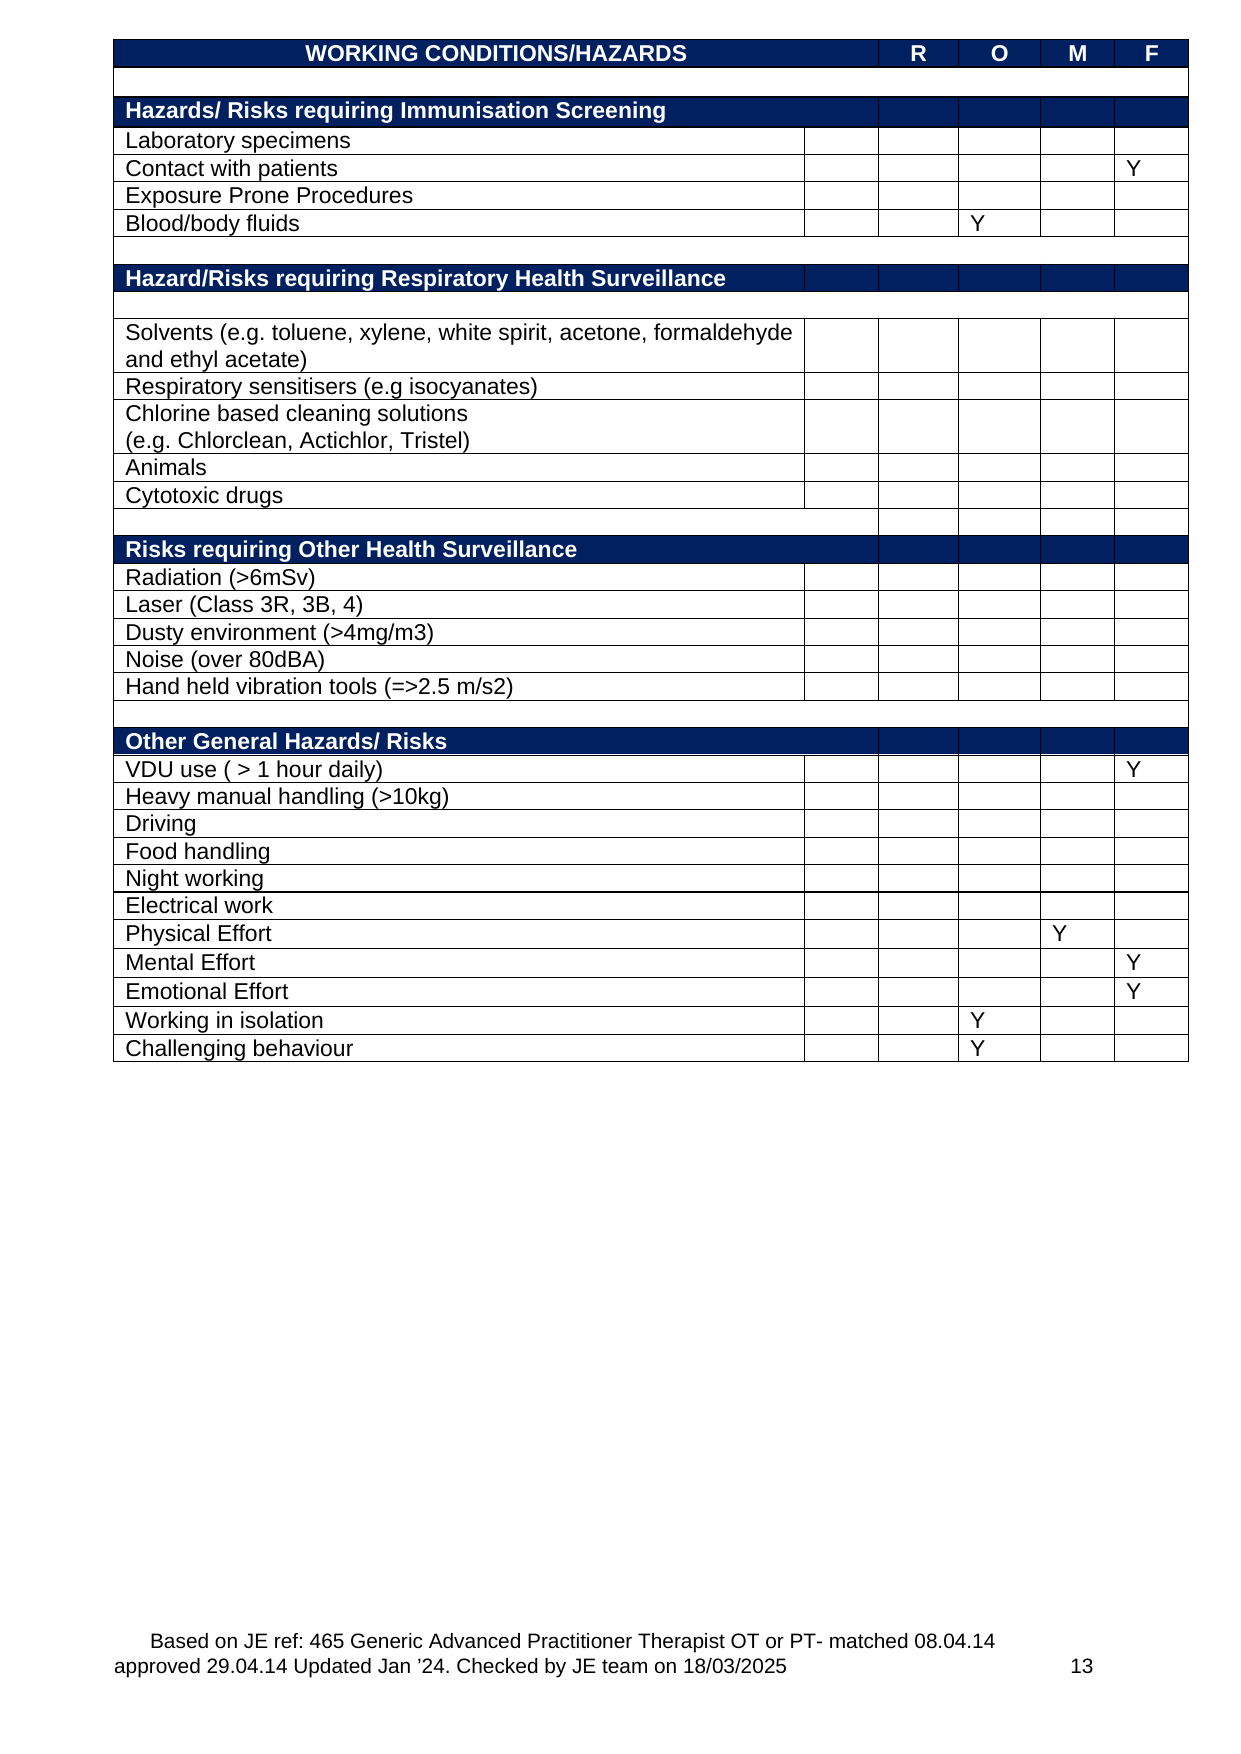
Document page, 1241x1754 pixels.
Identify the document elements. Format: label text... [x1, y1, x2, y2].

table_cell [805, 400, 878, 453]
table_cell [879, 591, 958, 617]
table_cell [879, 1035, 958, 1061]
table_cell Physical Effort [114, 920, 804, 948]
table_cell [805, 783, 878, 809]
table_cell Y [959, 1007, 1040, 1033]
table_cell [959, 98, 1040, 126]
table_cell [805, 978, 878, 1006]
table_cell [879, 536, 958, 563]
table_cell [114, 509, 878, 535]
table_cell [879, 400, 958, 453]
table_cell [805, 210, 878, 236]
table_cell [805, 619, 878, 645]
table_cell [1041, 865, 1114, 891]
table_cell R [879, 40, 958, 66]
table_cell Y [1115, 978, 1188, 1006]
table_cell [959, 564, 1040, 590]
table_cell [1115, 646, 1188, 672]
table_cell [879, 482, 958, 508]
table_cell [879, 373, 958, 399]
table_cell [805, 319, 878, 372]
table_cell [114, 237, 1188, 263]
table_cell [1041, 1007, 1114, 1033]
table_cell Animals [114, 454, 804, 481]
table_cell [959, 865, 1040, 891]
table_cell [959, 978, 1040, 1006]
table_cell [1115, 210, 1188, 236]
table_cell [805, 1035, 878, 1061]
table_cell Y [1115, 155, 1188, 181]
table_cell [879, 728, 958, 754]
table_cell Hand held vibration tools (=>2.5 m/s2) [114, 673, 804, 700]
table_cell [1041, 454, 1114, 481]
table_cell [959, 838, 1040, 864]
table_cell Contact with patients [114, 155, 804, 181]
table_cell [805, 454, 878, 481]
table_cell [1041, 536, 1114, 563]
table_cell [959, 128, 1040, 154]
table_cell [1115, 838, 1188, 864]
table_cell [805, 893, 878, 919]
table_cell [805, 920, 878, 948]
table_cell [959, 509, 1040, 535]
table_cell [1115, 728, 1188, 754]
table_cell [1115, 128, 1188, 154]
table_cell [1115, 564, 1188, 590]
table_cell [1041, 728, 1114, 754]
table_cell [1041, 810, 1114, 837]
table_cell [114, 68, 1188, 96]
table_cell [805, 838, 878, 864]
table_cell M [1041, 40, 1114, 66]
table_cell [959, 536, 1040, 563]
table_cell Mental Effort [114, 949, 804, 977]
table_cell [1041, 619, 1114, 645]
table_cell [805, 182, 878, 209]
table_cell [1041, 155, 1114, 181]
table_cell [959, 619, 1040, 645]
table_cell [879, 128, 958, 154]
table_cell [1115, 400, 1188, 453]
table_cell [1041, 893, 1114, 919]
table_cell [1041, 564, 1114, 590]
table_cell Respiratory sensitisers (e.g isocyanates) [114, 373, 804, 399]
table_cell [879, 619, 958, 645]
table_cell Hazards/ Risks requiring Immunisation Screening [114, 98, 878, 126]
table_cell [1115, 454, 1188, 481]
table_cell [1115, 319, 1188, 372]
table_cell Noise (over 80dBA) [114, 646, 804, 672]
table_cell [959, 756, 1040, 782]
table_cell Night working [114, 865, 804, 891]
table_cell [1115, 619, 1188, 645]
table_cell Y [1115, 949, 1188, 977]
table_cell Y [959, 210, 1040, 236]
table_cell [959, 155, 1040, 181]
table_cell Heavy manual handling (>10kg) [114, 783, 804, 809]
table_cell [959, 646, 1040, 672]
table_cell Other General Hazards/ Risks [114, 728, 878, 754]
table_cell Driving [114, 810, 804, 837]
table_cell [805, 265, 878, 291]
table_cell [1041, 210, 1114, 236]
table_cell [1041, 591, 1114, 617]
table_cell [879, 838, 958, 864]
table_cell Risks requiring Other Health Surveillance [114, 536, 878, 563]
table_cell Y [1115, 756, 1188, 782]
table_cell [879, 893, 958, 919]
table_cell Emotional Effort [114, 978, 804, 1006]
table_cell [1115, 865, 1188, 891]
table_cell [1041, 319, 1114, 372]
table_cell [805, 1007, 878, 1033]
table_cell [879, 673, 958, 700]
table_cell [1115, 920, 1188, 948]
table_cell [959, 783, 1040, 809]
table_cell F [1115, 40, 1188, 66]
table_cell [959, 319, 1040, 372]
table_cell [959, 920, 1040, 948]
table_cell [805, 155, 878, 181]
table_cell [959, 482, 1040, 508]
table_cell [114, 701, 1188, 727]
table_cell Y [1041, 920, 1114, 948]
table_cell Laboratory specimens [114, 128, 804, 154]
table_cell [1115, 1007, 1188, 1033]
table_cell [1041, 182, 1114, 209]
table_cell [805, 591, 878, 617]
table_cell [879, 949, 958, 977]
table_cell [805, 949, 878, 977]
table_cell [959, 810, 1040, 837]
table_cell [805, 128, 878, 154]
table_cell Y [959, 1035, 1040, 1061]
table_cell [879, 265, 958, 291]
table_cell [1115, 810, 1188, 837]
table_cell [805, 865, 878, 891]
table_cell [1041, 265, 1114, 291]
table_cell [1041, 978, 1114, 1006]
table_cell [805, 646, 878, 672]
table_cell O [959, 40, 1040, 66]
table_cell Food handling [114, 838, 804, 864]
table_cell Chlorine based cleaning solutions (e.g. Chlorclean, Actichlor, Tristel) [114, 400, 804, 453]
table_cell [1041, 98, 1114, 126]
table_cell [114, 292, 1188, 318]
table_cell [1041, 646, 1114, 672]
table_cell [1115, 509, 1188, 535]
table_cell [959, 893, 1040, 919]
table_cell [879, 210, 958, 236]
table_cell [1115, 893, 1188, 919]
table_cell [1115, 783, 1188, 809]
table_cell [879, 319, 958, 372]
table_cell Hazard/Risks requiring Respiratory Health Surveillance [114, 265, 804, 291]
table_cell Exposure Prone Procedures [114, 182, 804, 209]
table_cell VDU use ( > 1 hour daily) [114, 756, 804, 782]
table_cell [805, 482, 878, 508]
table_cell [1041, 400, 1114, 453]
table_cell [959, 728, 1040, 754]
table_cell [1115, 673, 1188, 700]
table_cell [879, 155, 958, 181]
table_cell [1041, 1035, 1114, 1061]
table_cell [805, 810, 878, 837]
table_cell [805, 373, 878, 399]
table_cell [959, 949, 1040, 977]
table_cell [959, 454, 1040, 481]
table_cell [805, 756, 878, 782]
table_cell [879, 454, 958, 481]
table_cell [879, 865, 958, 891]
table_cell [1041, 756, 1114, 782]
table_cell WORKING CONDITIONS/HAZARDS [114, 40, 878, 66]
table_cell [879, 810, 958, 837]
table_cell [879, 98, 958, 126]
table_cell [1115, 482, 1188, 508]
table_cell Blood/body fluids [114, 210, 804, 236]
table_cell Electrical work [114, 893, 804, 919]
table_cell Cytotoxic drugs [114, 482, 804, 508]
table_cell [1041, 783, 1114, 809]
table_cell Challenging behaviour [114, 1035, 804, 1061]
table_cell [1041, 949, 1114, 977]
table_cell [959, 373, 1040, 399]
table_cell [879, 783, 958, 809]
table_cell [879, 646, 958, 672]
table_cell Dusty environment (>4mg/m3) [114, 619, 804, 645]
table_cell [1115, 1035, 1188, 1061]
table_cell [959, 400, 1040, 453]
table_cell [1041, 482, 1114, 508]
table_cell [805, 564, 878, 590]
table_cell [879, 756, 958, 782]
table_cell [879, 182, 958, 209]
table_cell [1041, 128, 1114, 154]
table_cell [959, 265, 1040, 291]
table_cell [879, 1007, 958, 1033]
table_cell Laser (Class 3R, 3B, 4) [114, 591, 804, 617]
table_cell [959, 591, 1040, 617]
table_cell [805, 673, 878, 700]
table_cell Solvents (e.g. toluene, xylene, white spirit, acetone, formaldehyde and ethyl acetate) [114, 319, 804, 372]
table_cell [1041, 838, 1114, 864]
table_cell [1115, 98, 1188, 126]
table_cell Radiation (>6mSv) [114, 564, 804, 590]
table_cell [1115, 265, 1188, 291]
table_cell [1041, 373, 1114, 399]
table_cell [1115, 373, 1188, 399]
table_cell [879, 564, 958, 590]
table_cell [1041, 509, 1114, 535]
table_cell [1115, 182, 1188, 209]
table_cell [1115, 536, 1188, 563]
table_cell [1115, 591, 1188, 617]
table_cell Working in isolation [114, 1007, 804, 1033]
table_cell [1041, 673, 1114, 700]
table_cell [879, 978, 958, 1006]
table_cell [879, 509, 958, 535]
table_cell [879, 920, 958, 948]
table_cell [959, 673, 1040, 700]
table_cell [959, 182, 1040, 209]
